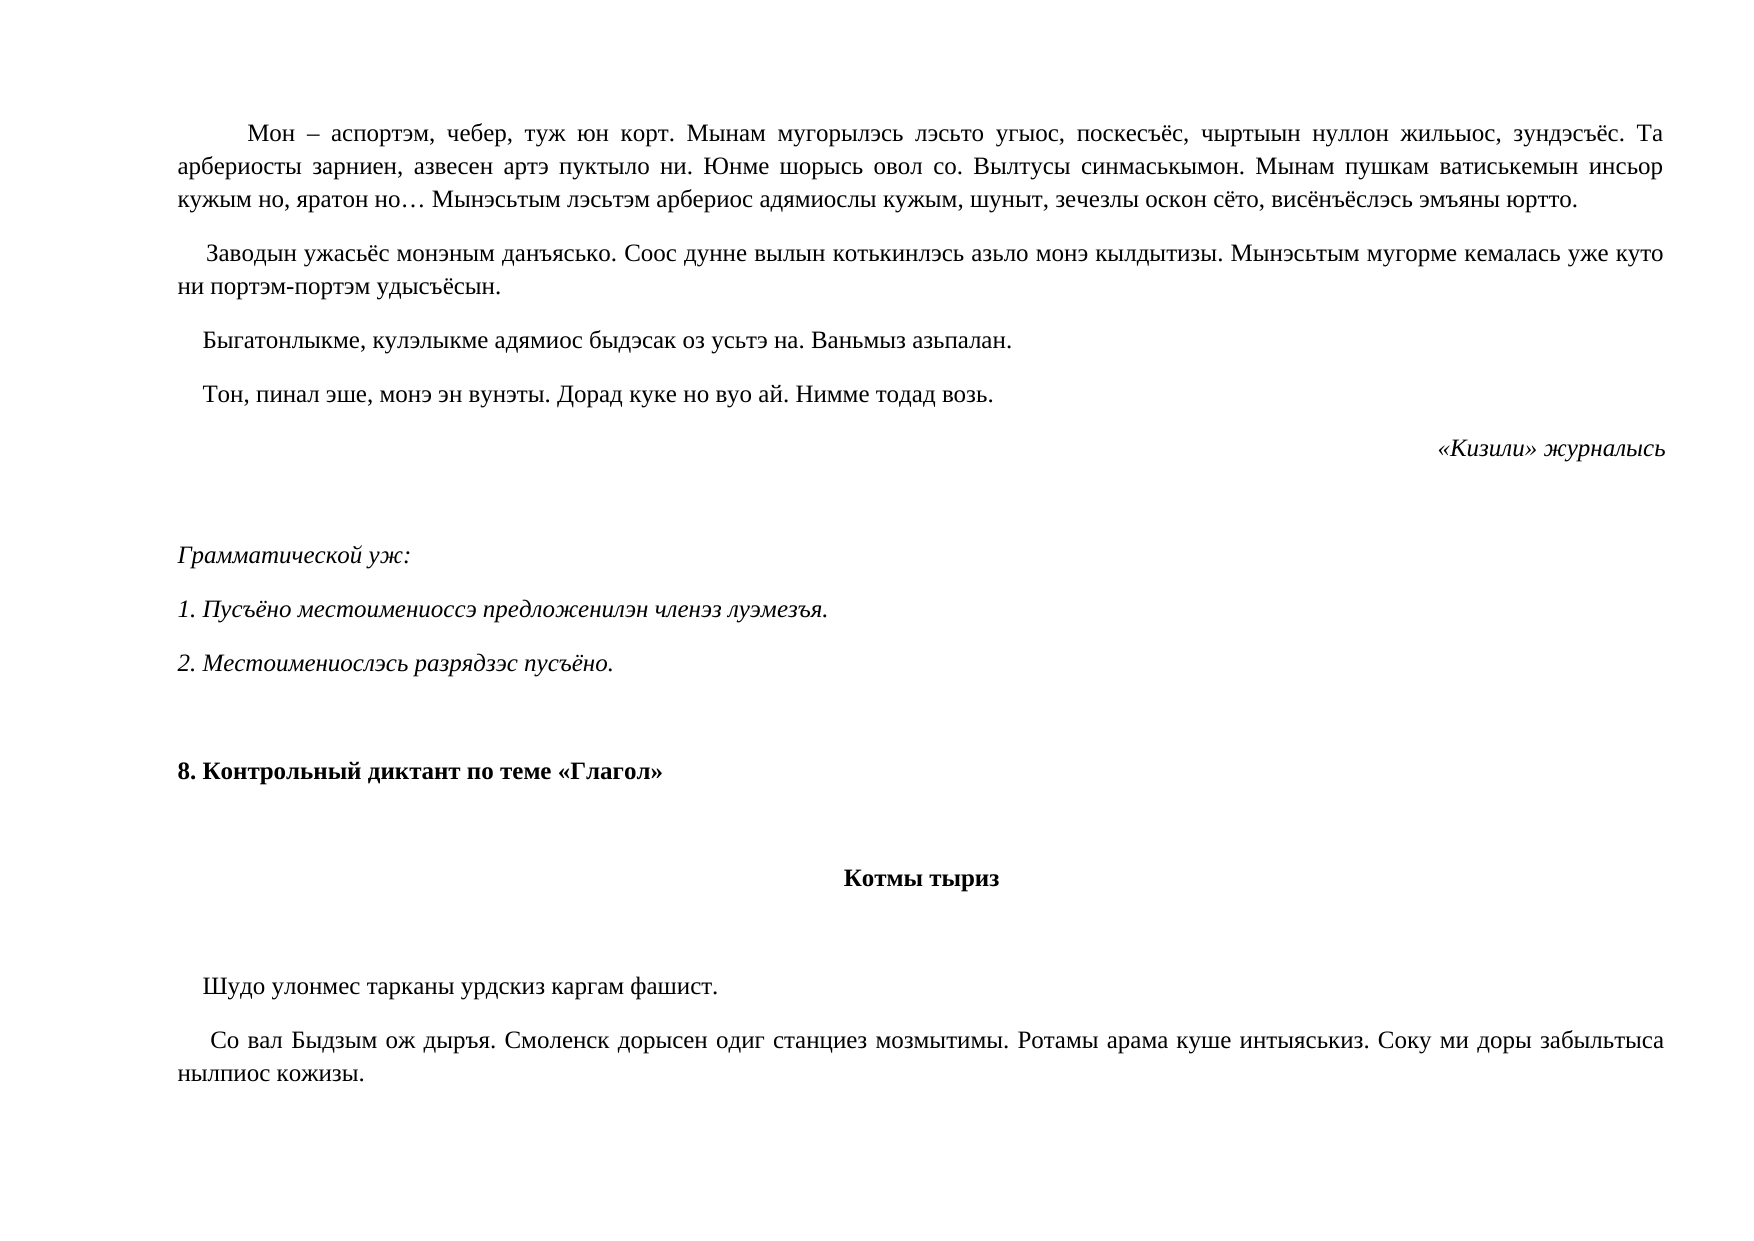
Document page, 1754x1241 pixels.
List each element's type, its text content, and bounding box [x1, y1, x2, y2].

text Заводын ужасьёс монэным данъясько. Соос дунне вылын котькинлэсь азьло монэ кылдытизы. Мынэсьтым мугорме кемалась уже куто ни портэм-портэм удысъёсын. [177, 238, 1665, 300]
text Со вал Быдзым ож дыръя. Смоленск дорысен одиг станциез мозмытимы. Ротамы арама куше интыяськиз. Соку ми доры забыльтыса нылпиос кожизы. [177, 1025, 1665, 1087]
text Грамматической уж: [177, 540, 1665, 569]
text Тон, пинал эше, монэ эн вунэты. Дорад куке но вуо ай. Нимме тодад возь. [177, 379, 1665, 407]
text Котмы тыриз [177, 863, 1665, 892]
text 8. Контрольный диктант по теме «Глагол» [177, 756, 1665, 784]
text Быгатонлыкме, кулэлыкме адямиос быдэсак оз усьтэ на. Ваньмыз азьпалан. [177, 325, 1665, 354]
text Шудо улонмес тарканы урдскиз каргам фашист. [177, 971, 1665, 1000]
text «Кизили» журналысь [177, 433, 1665, 461]
text Мон – аспортэм, чебер, туж юн корт. Мынам мугорылэсь лэсьто угыос, поскесъёс, чыртыын нуллон жильыос, зундэсъёс. Та арбериосты зарниен, азвесен артэ пуктыло ни. Юнме шорысь овол со. Вылтусы синмаськымон. Мынам пушкам ватиськемын инсьор кужым но, яратон но… Мынэсьтым лэсьтэм арбериос адямиослы кужым, шуныт, зечезлы оскон сёто, висёнъёслэсь эмъяны юртто. [177, 118, 1665, 213]
text 1. Пусъёно местоимениоссэ предложенилэн членэз луэмезъя. [177, 594, 1665, 623]
text 2. Местоимениослэсь разрядзэс пусъёно. [177, 648, 1665, 677]
